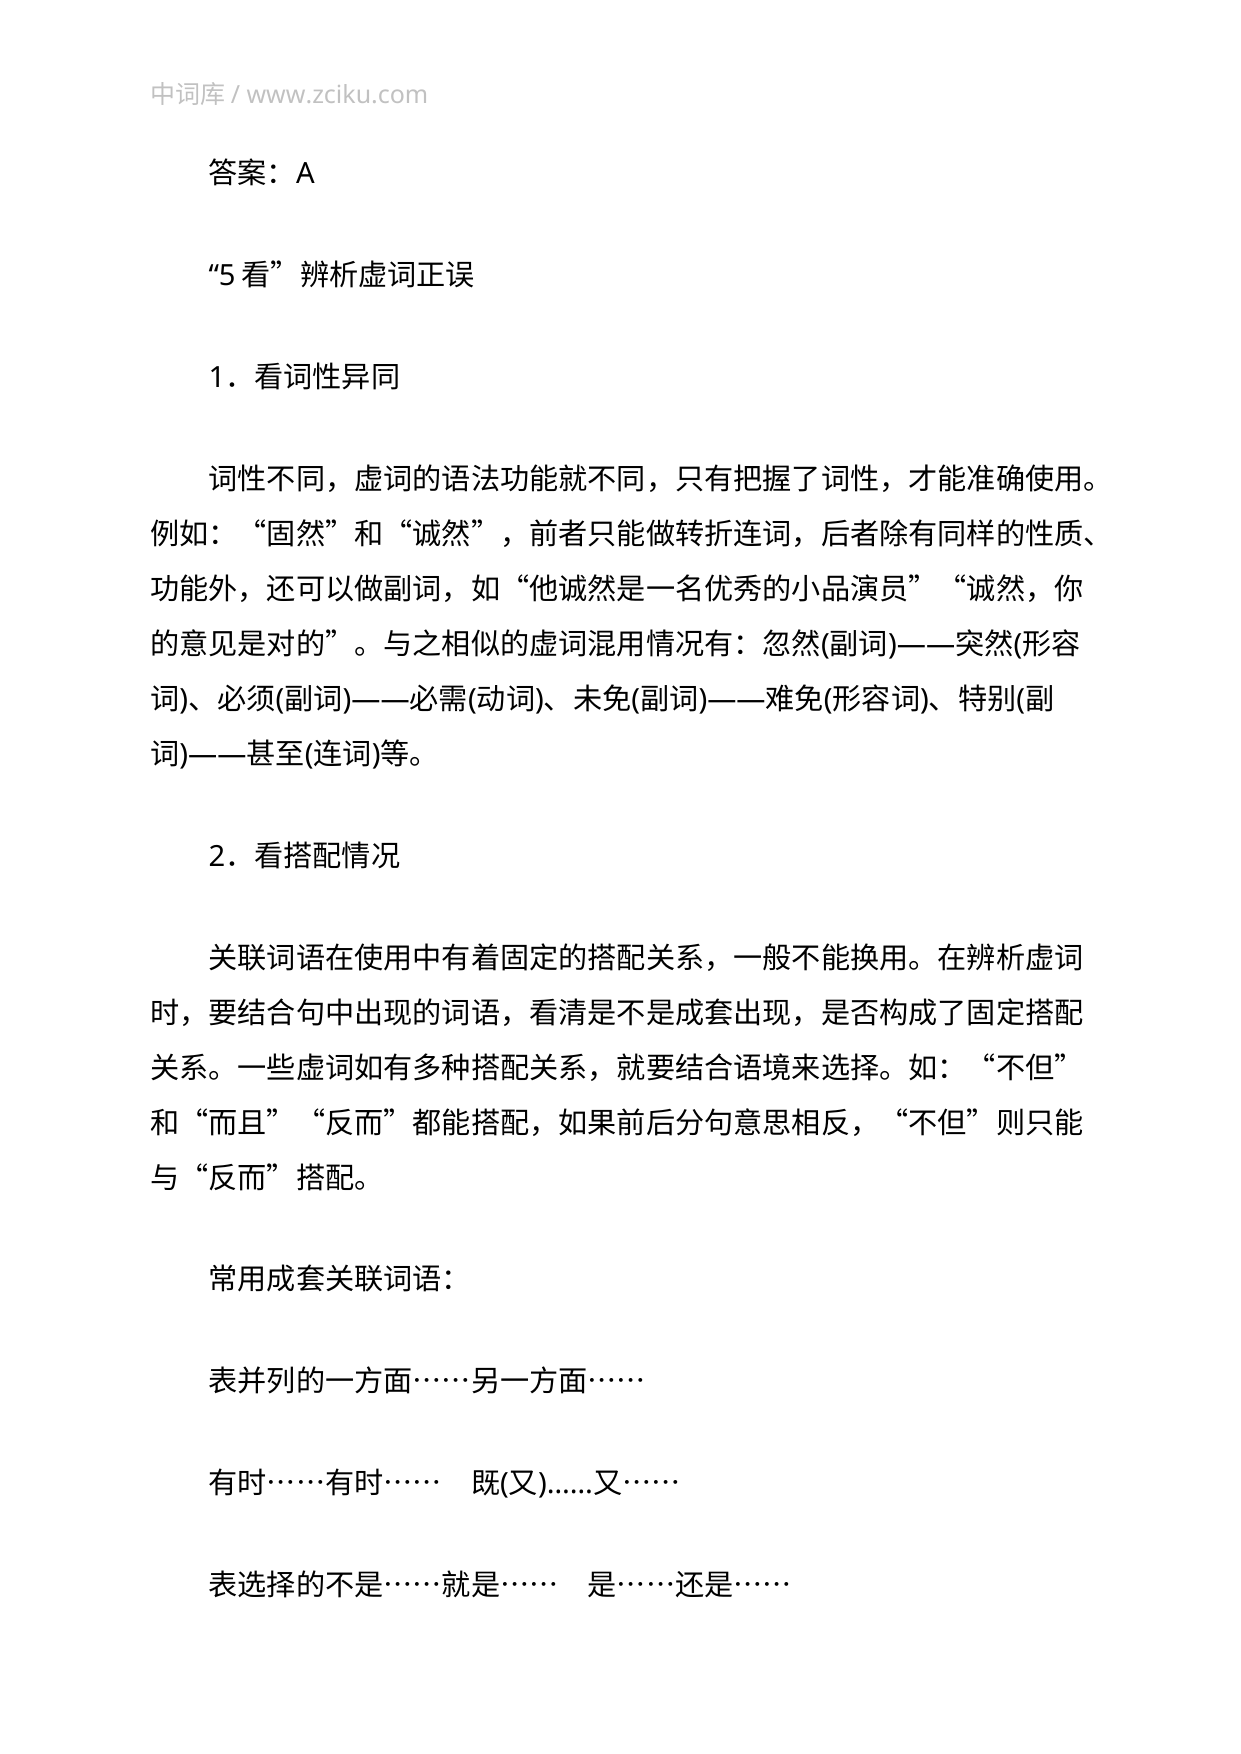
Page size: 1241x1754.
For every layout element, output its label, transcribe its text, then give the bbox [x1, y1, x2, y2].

text 表并列的一方面……另一方面…… [150, 1358, 1090, 1400]
text 词性不同，虚词的语法功能就不同，只有把握了词性，才能准确使用。例如：“固然”和“诚然”，前者只能做转折连词，后者除有同样的性质、功能外，还可以做副词，如“他诚然是一名优秀的小品演员”“诚然，你的意见是对的”。与之相似的虚词混用情况有：忽然(副词)——突然(形容词)、必须(副词)——必需(动词)、未免(副词)——难免(形容词)、特别(副词)——甚至(连词)等。 [150, 456, 1090, 773]
text 关联词语在使用中有着固定的搭配关系，一般不能换用。在辨析虚词时，要结合句中出现的词语，看清是不是成套出现，是否构成了固定搭配关系。一些虚词如有多种搭配关系，就要结合语境来选择。如：“不但”和“而且”“反而”都能搭配，如果前后分句意思相反，“不但”则只能与“反而”搭配。 [150, 934, 1090, 1196]
text 2．看搭配情况 [150, 833, 1090, 875]
text 表选择的不是……就是…… 是……还是…… [150, 1561, 1090, 1604]
text “5看”辨析虚词正误 [150, 252, 1090, 294]
text 常用成套关联词语： [150, 1256, 1090, 1298]
text 有时……有时…… 既(又)……又…… [150, 1459, 1090, 1502]
text 1．看词性异同 [150, 354, 1090, 396]
text 答案：A [150, 150, 1090, 192]
